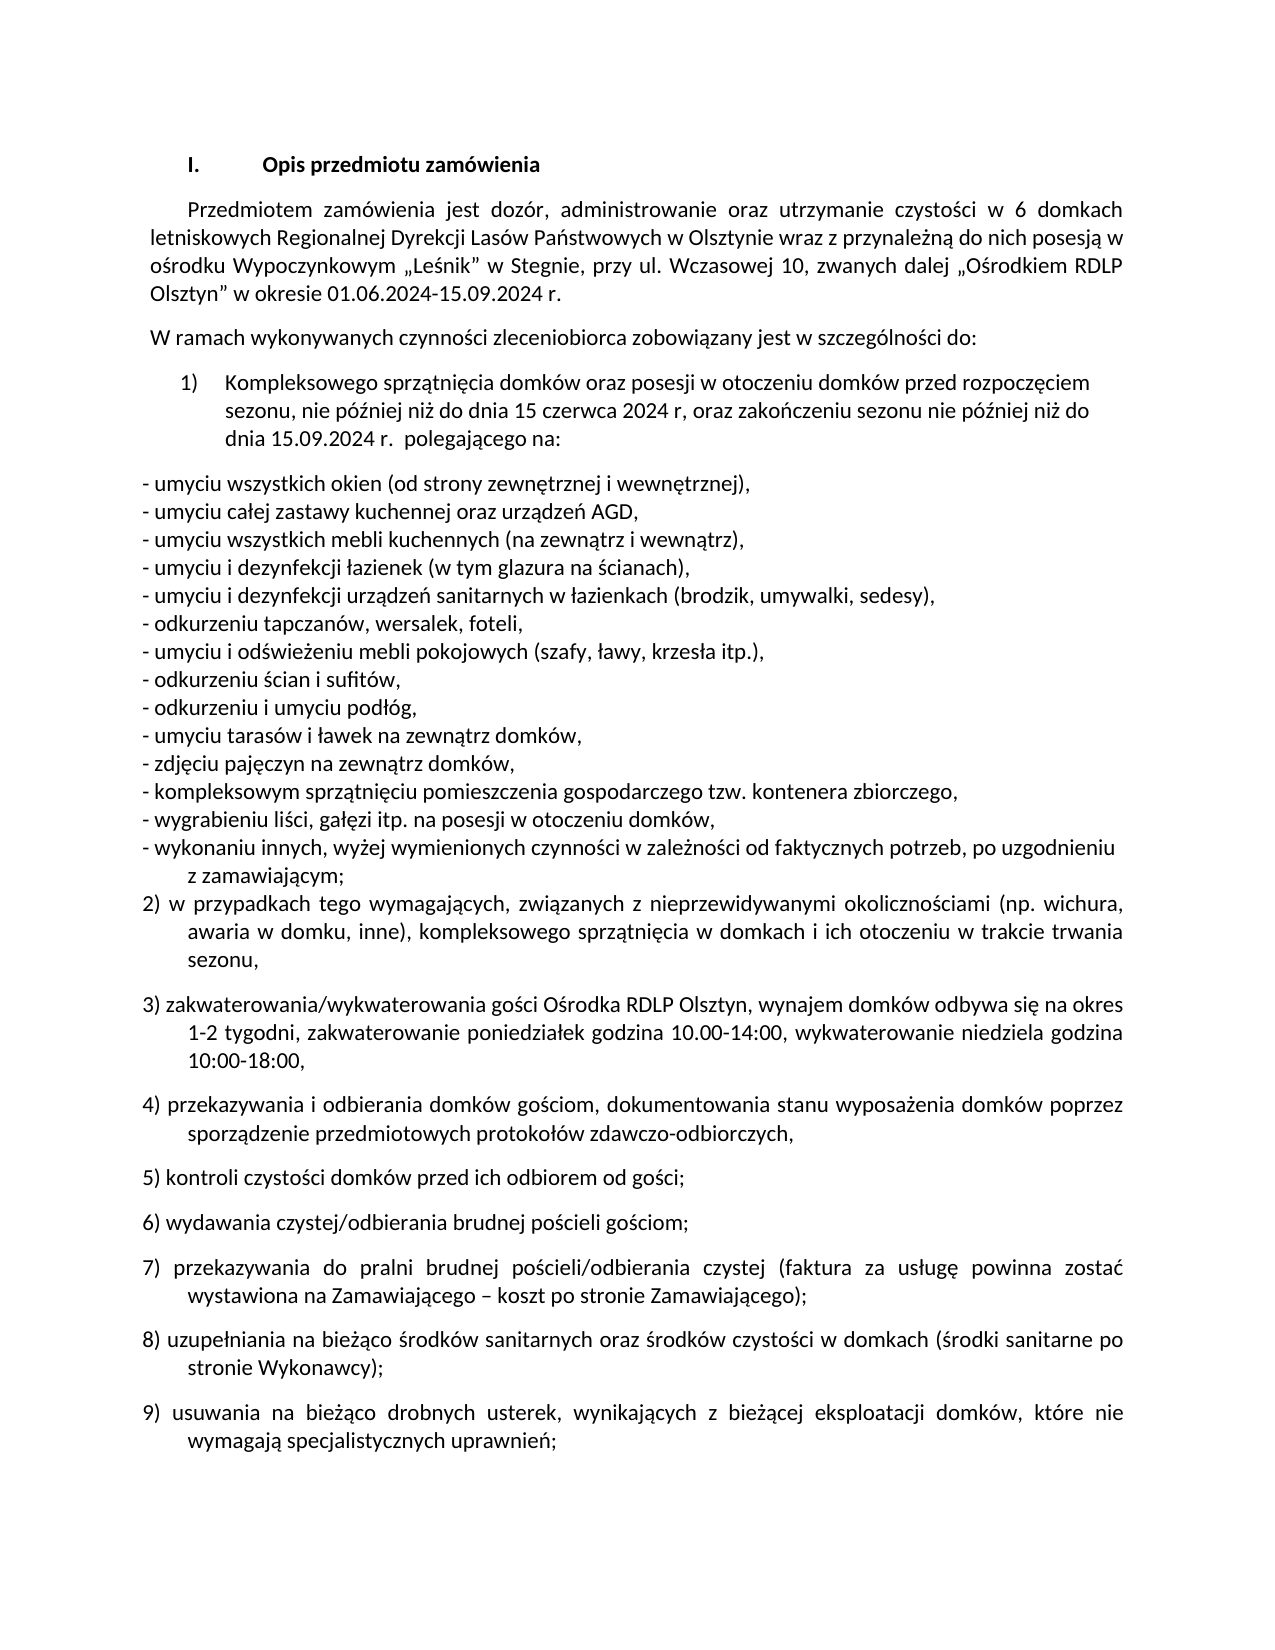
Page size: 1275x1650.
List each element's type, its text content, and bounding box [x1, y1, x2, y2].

text 9) usuwania na bieżąco drobnych usterek, wynikających z bieżącej eksploatacji domków, które nie wymagają specjalistycznych uprawnień; [142, 1398, 1125, 1454]
text - odkurzeniu i umyciu podłóg, [142, 693, 1125, 721]
text - wykonaniu innych, wyżej wymienionych czynności w zależności od faktycznych potrzeb, po uzgodnieniu z zamawiającym; [142, 833, 1125, 889]
text - odkurzeniu ścian i sufitów, [142, 665, 1125, 693]
text 4) przekazywania i odbierania domków gościom, dokumentowania stanu wyposażenia domków poprzez sporządzenie przedmiotowych protokołów zdawczo-odbiorczych, [142, 1091, 1125, 1147]
text W ramach wykonywanych czynności zleceniobiorca zobowiązany jest w szczególności do: [150, 323, 1125, 351]
text - umyciu wszystkich okien (od strony zewnętrznej i wewnętrznej), [142, 469, 1125, 497]
text Przedmiotem zamówienia jest dozór, administrowanie oraz utrzymanie czystości w 6 domkach letniskowych Regionalnej Dyrekcji Lasów Państwowych w Olsztynie wraz z przynależną do nich posesją w ośrodku Wypoczynkowym „Leśnik” w Stegnie, przy ul. Wczasowej 10, zwanych dalej „Ośrodkiem RDLP Olsztyn” w okresie 01.06.2024-15.09.2024 r. [150, 195, 1125, 307]
list Opis przedmiotu zamówienia [187, 150, 1125, 178]
text 2) w przypadkach tego wymagających, związanych z nieprzewidywanymi okolicznościami (np. wichura, awaria w domku, inne), kompleksowego sprzątnięcia w domkach i ich otoczeniu w trakcie trwania sezonu, [142, 889, 1125, 973]
text 5) kontroli czystości domków przed ich odbiorem od gości; [142, 1163, 1125, 1191]
text 8) uzupełniania na bieżąco środków sanitarnych oraz środków czystości w domkach (środki sanitarne po stronie Wykonawcy); [142, 1325, 1125, 1381]
text - umyciu tarasów i ławek na zewnątrz domków, [142, 721, 1125, 749]
text - wygrabieniu liści, gałęzi itp. na posesji w otoczeniu domków, [142, 805, 1125, 833]
text - umyciu i dezynfekcji urządzeń sanitarnych w łazienkach (brodzik, umywalki, sedesy), [142, 581, 1125, 609]
text 3) zakwaterowania/wykwaterowania gości Ośrodka RDLP Olsztyn, wynajem domków odbywa się na okres 1-2 tygodni, zakwaterowanie poniedziałek godzina 10.00-14:00, wykwaterowanie niedziela godzina 10:00-18:00, [142, 990, 1125, 1074]
text - umyciu i odświeżeniu mebli pokojowych (szafy, ławy, krzesła itp.), [142, 637, 1125, 665]
text - kompleksowym sprzątnięciu pomieszczenia gospodarczego tzw. kontenera zbiorczego, [142, 777, 1125, 805]
text - odkurzeniu tapczanów, wersalek, foteli, [142, 609, 1125, 637]
text - umyciu całej zastawy kuchennej oraz urządzeń AGD, [142, 497, 1125, 525]
text 7) przekazywania do pralni brudnej pościeli/odbierania czystej (faktura za usługę powinna zostać wystawiona na Zamawiającego – koszt po stronie Zamawiającego); [142, 1253, 1125, 1309]
list Kompleksowego sprzątnięcia domków oraz posesji w otoczeniu domków przed rozpoczęciem sezonu, nie później niż do dnia 15 czerwca 2024 r, oraz zakończeniu sezonu nie później niż do dnia 15.09.2024 r. polegającego na: [179, 368, 1125, 452]
text - umyciu wszystkich mebli kuchennych (na zewnątrz i wewnątrz), [142, 525, 1125, 553]
text - zdjęciu pajęczyn na zewnątrz domków, [142, 749, 1125, 777]
text 6) wydawania czystej/odbierania brudnej pościeli gościom; [142, 1208, 1125, 1236]
text - umyciu i dezynfekcji łazienek (w tym glazura na ścianach), [142, 553, 1125, 581]
